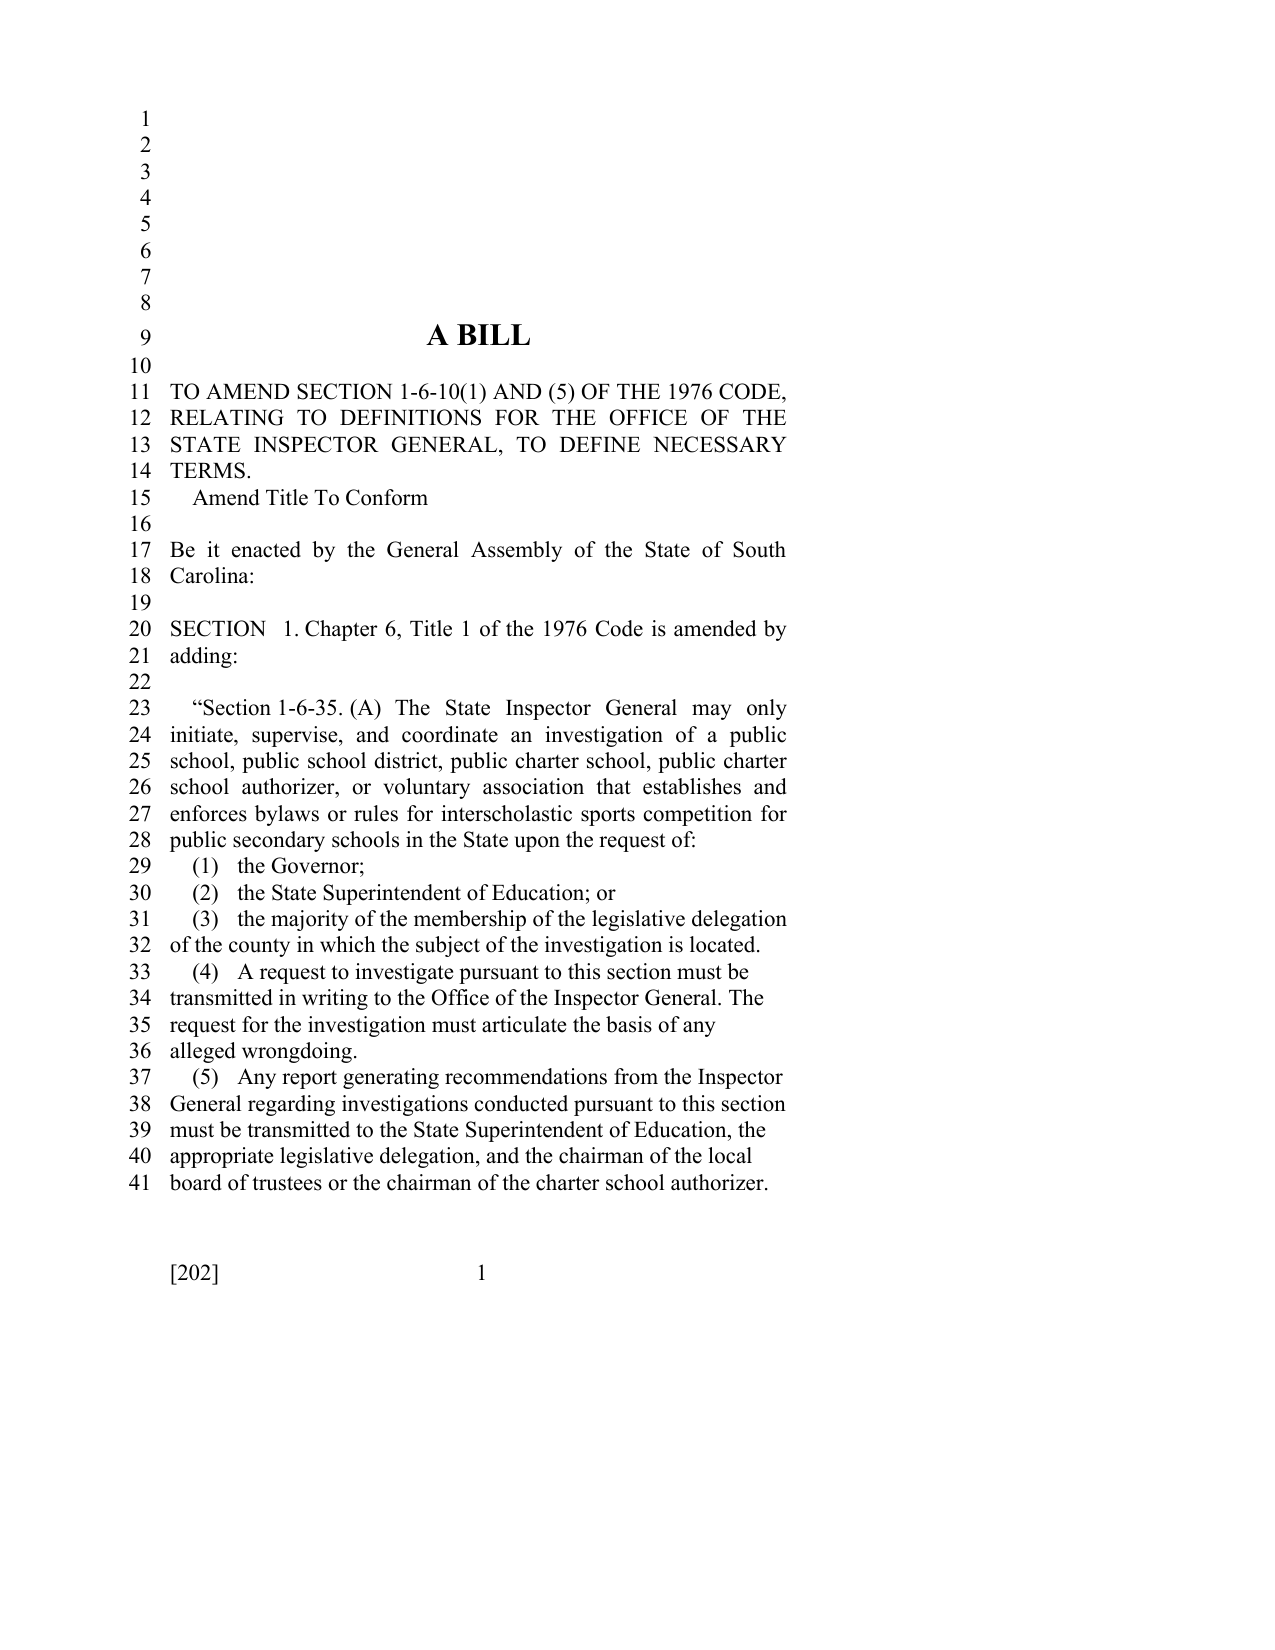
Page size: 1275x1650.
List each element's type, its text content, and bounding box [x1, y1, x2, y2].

text TO AMEND SECTION 1-6-10(1) AND (5) OF THE 1976 CODE, RELATING TO DEFINITIONS FOR THE OFFICE OF THE STATE INSPECTOR GENERAL, TO DEFINE NECESSARY TERMS. [169, 378, 787, 483]
text Amend Title To Conform [169, 483, 787, 510]
text (1) the Governor; [169, 852, 787, 879]
text SECTION 1. Chapter 6, Title 1 of the 1976 Code is amended by adding: [169, 615, 787, 668]
text (3) the majority of the membership of the legislative delegation of the county in which the subject of the investigation is located. [169, 905, 787, 958]
text (4) A request to investigate pursuant to this section must be transmitted in writing to the Office of the Inspector General. The request for the investigation must articulate the basis of any alleged wrongdoing. [169, 958, 787, 1063]
text Be it enacted by the General Assembly of the State of South Carolina: [169, 536, 787, 589]
text (5) Any report generating recommendations from the Inspector General regarding investigations conducted pursuant to this section must be transmitted to the State Superintendent of Education, the appropriate legislative delegation, and the chairman of the local board of trustees or the chairman of the charter school authorizer. [169, 1063, 787, 1195]
text A BILL [169, 316, 787, 352]
text (2) the State Superintendent of Education; or [169, 879, 787, 905]
text “Section 1-6-35. (A) The State Inspector General may only initiate, supervise, and coordinate an investigation of a public school, public school district, public charter school, public charter school authorizer, or voluntary association that establishes and enforces bylaws or rules for interscholastic sports competition for public secondary schools in the State upon the request of: [169, 694, 787, 852]
